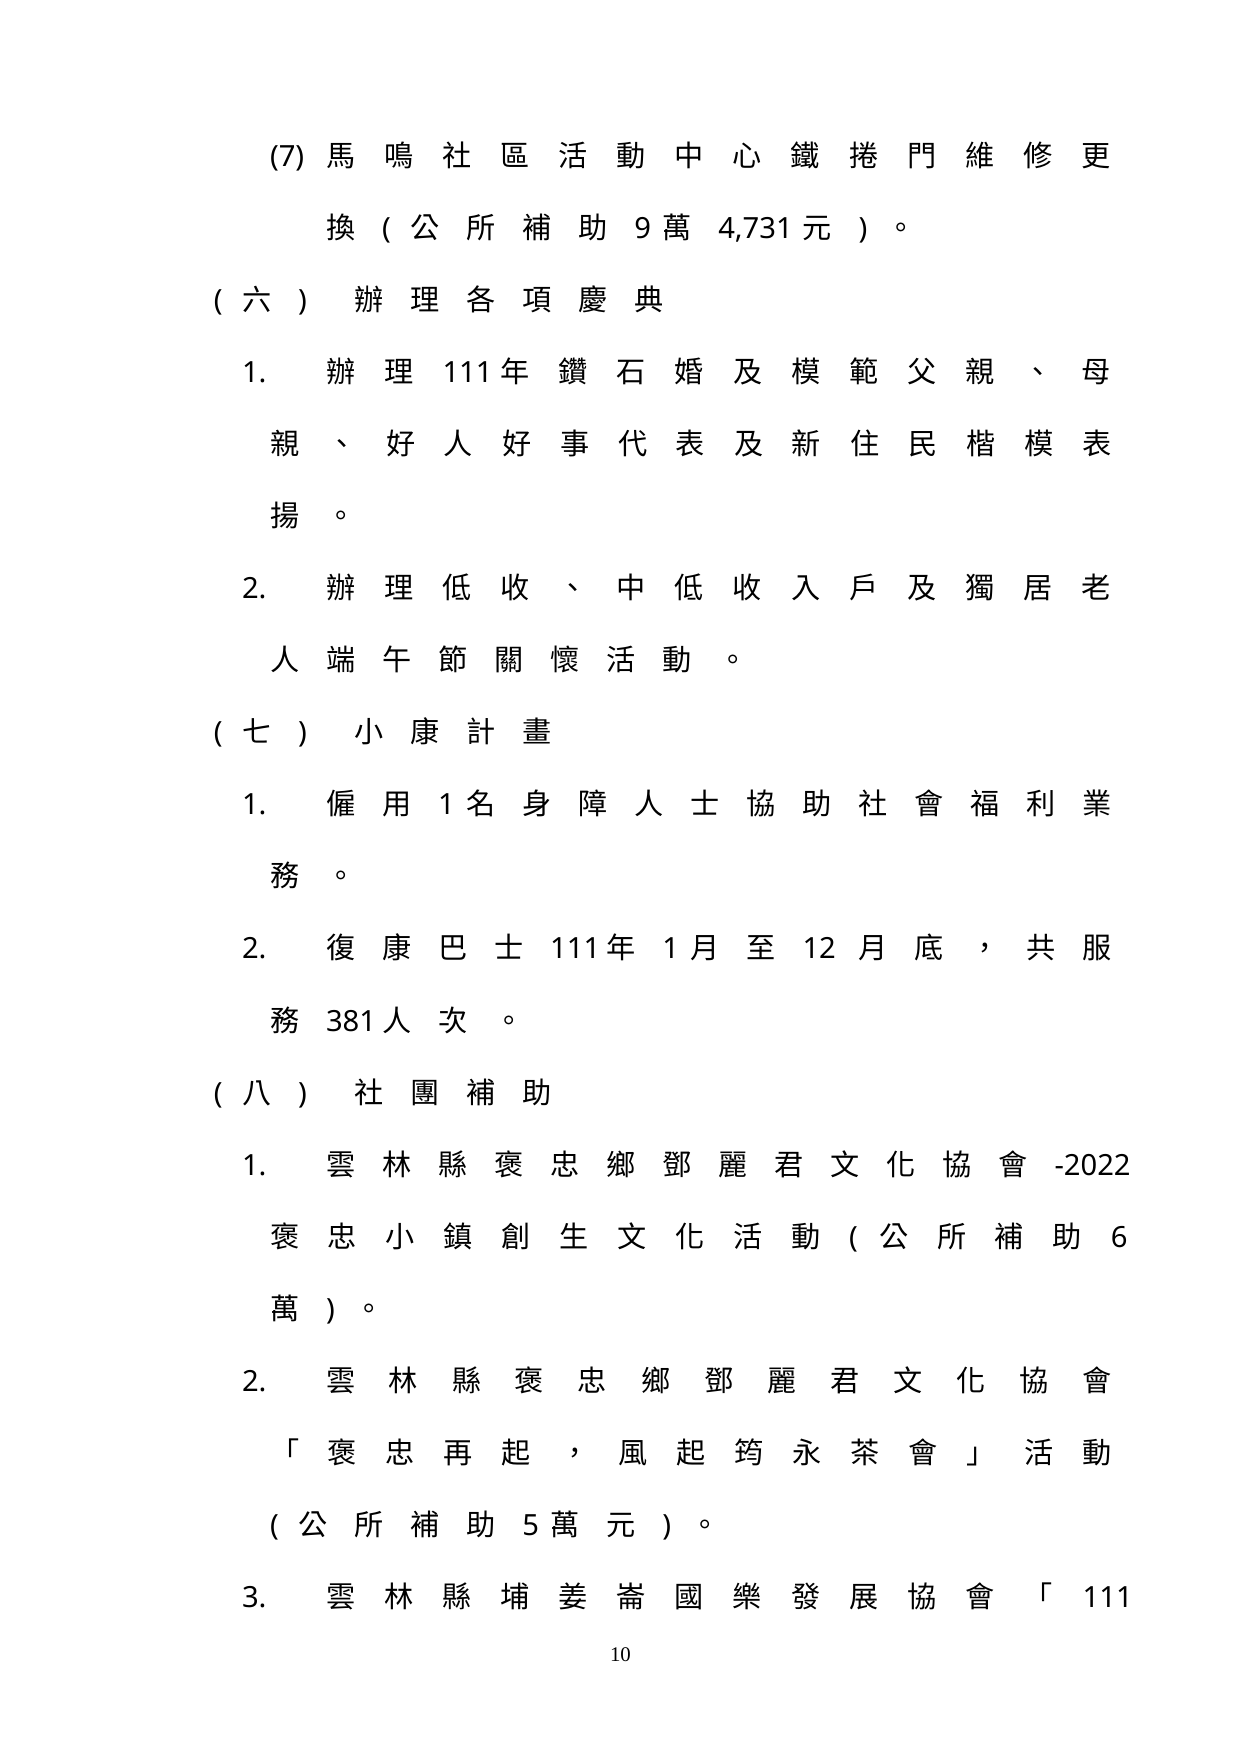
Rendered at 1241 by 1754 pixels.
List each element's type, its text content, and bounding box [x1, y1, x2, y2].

list 辦理低收、中低收入戶及獨居老人端午節關懷活動。 [220, 550, 1138, 694]
list 復康巴士111年1月至12月底，共服務381人次。 [220, 910, 1138, 1054]
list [220, 1559, 1138, 1631]
list 雲林縣褒忠鄉鄧麗君文化協會-2022褒忠小鎮創生文化活動(公所補助6萬)。 [220, 1126, 1138, 1343]
list 馬鳴社區活動中心鐵捲門維修更換(公所補助9萬4,731元)。 [264, 117, 1138, 261]
list 社團補助 [190, 1054, 1138, 1126]
list 辦理111年鑽石婚及模範父親、母親、好人好事代表及新住民楷模表揚。 [220, 333, 1138, 550]
list 小康計畫 [190, 694, 1138, 766]
list 雲林縣褒忠鄉鄧麗君文化協會「褒忠再起，風起筠永茶會」活動(公所補助5萬元)。 [220, 1343, 1138, 1559]
list 僱用1名身障人士協助社會福利業務。 [220, 766, 1138, 910]
list 辦理各項慶典 [190, 261, 1138, 333]
